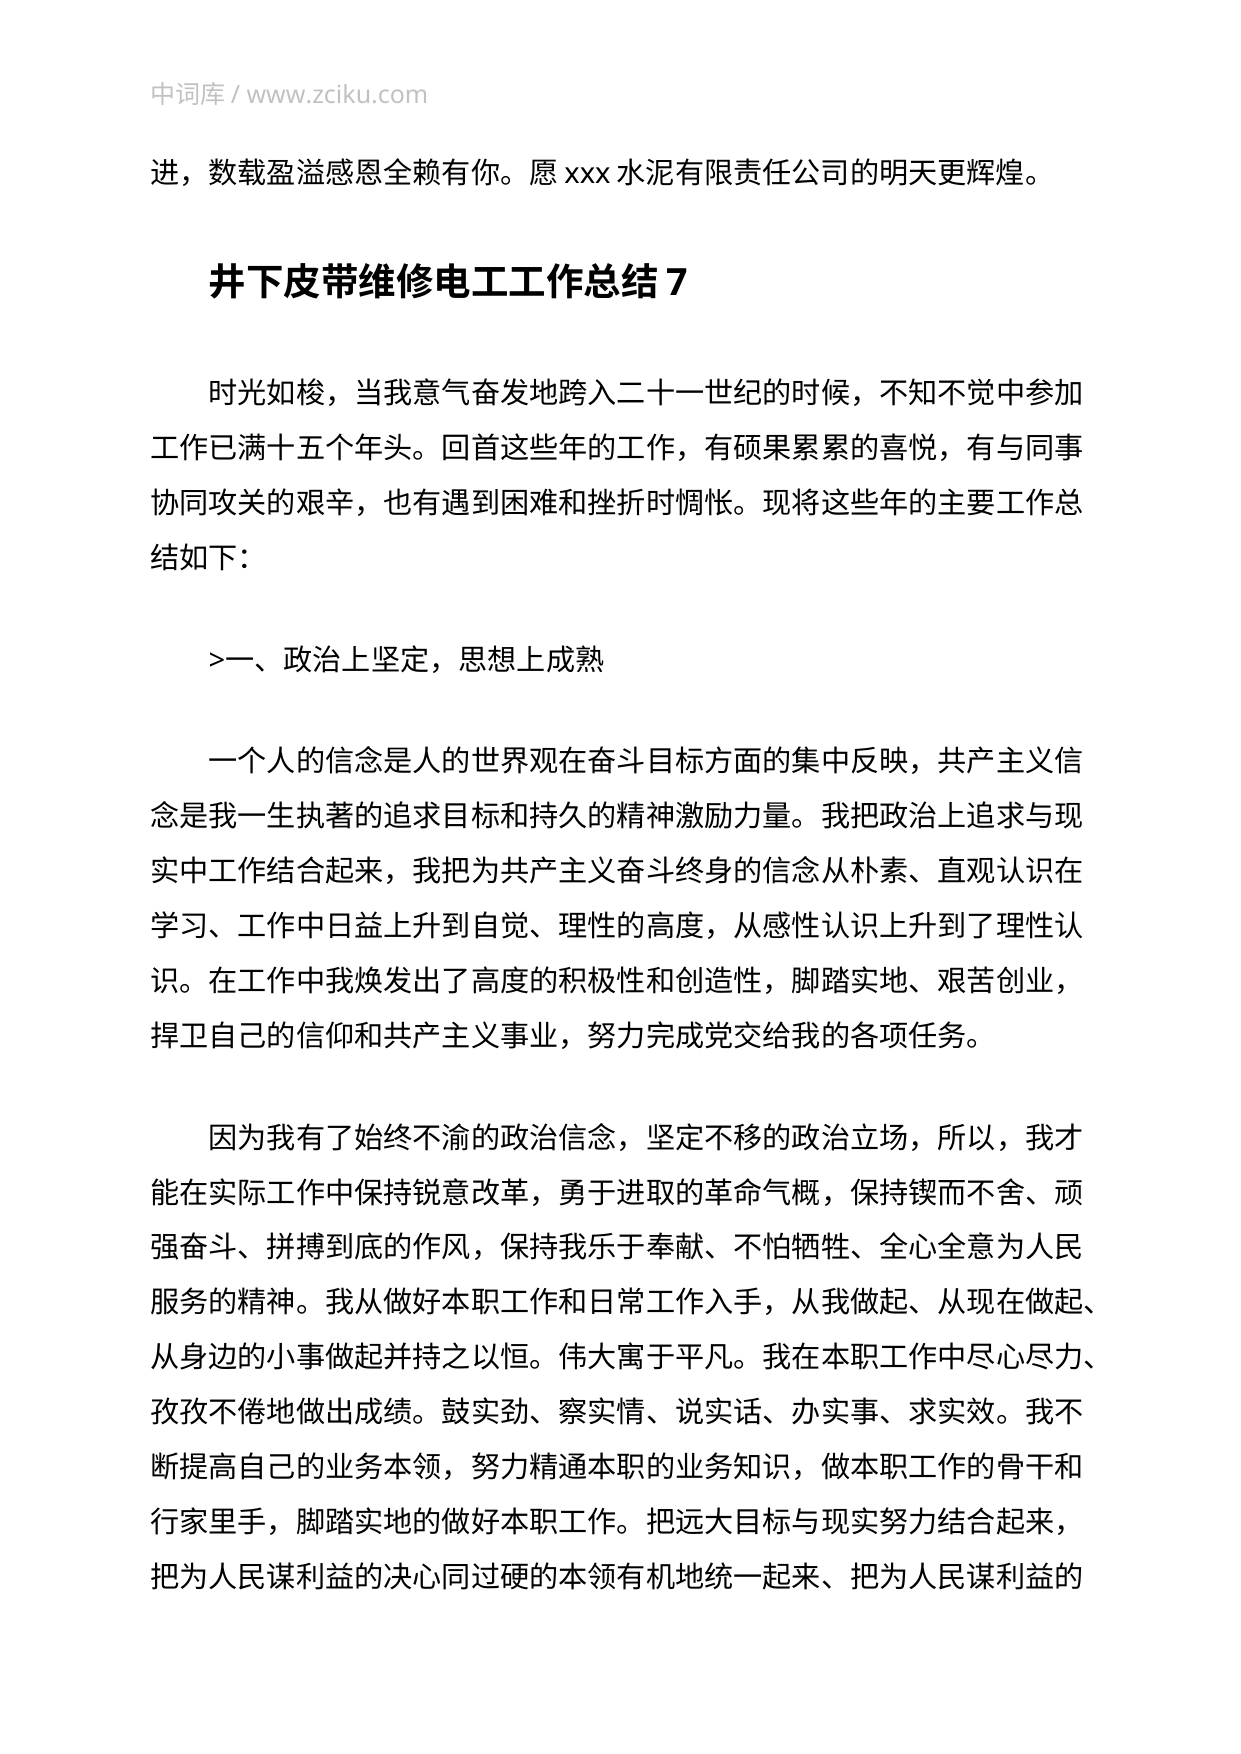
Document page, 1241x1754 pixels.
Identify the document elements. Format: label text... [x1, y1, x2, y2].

text 井下皮带维修电工工作总结7 [150, 252, 1090, 306]
text >一、政治上坚定，思想上成熟 [150, 636, 1090, 678]
text 一个人的信念是人的世界观在奋斗目标方面的集中反映，共产主义信念是我一生执著的追求目标和持久的精神激励力量。我把政治上追求与现实中工作结合起来，我把为共产主义奋斗终身的信念从朴素、直观认识在学习、工作中日益上升到自觉、理性的高度，从感性认识上升到了理性认识。在工作中我焕发出了高度的积极性和创造性，脚踏实地、艰苦创业，捍卫自己的信仰和共产主义事业，努力完成党交给我的各项任务。 [150, 738, 1090, 1055]
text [150, 1114, 1090, 1596]
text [150, 150, 1090, 192]
text 时光如梭，当我意气奋发地跨入二十一世纪的时候，不知不觉中参加工作已满十五个年头。回首这些年的工作，有硕果累累的喜悦，有与同事协同攻关的艰辛，也有遇到困难和挫折时惆怅。现将这些年的主要工作总结如下： [150, 369, 1090, 577]
